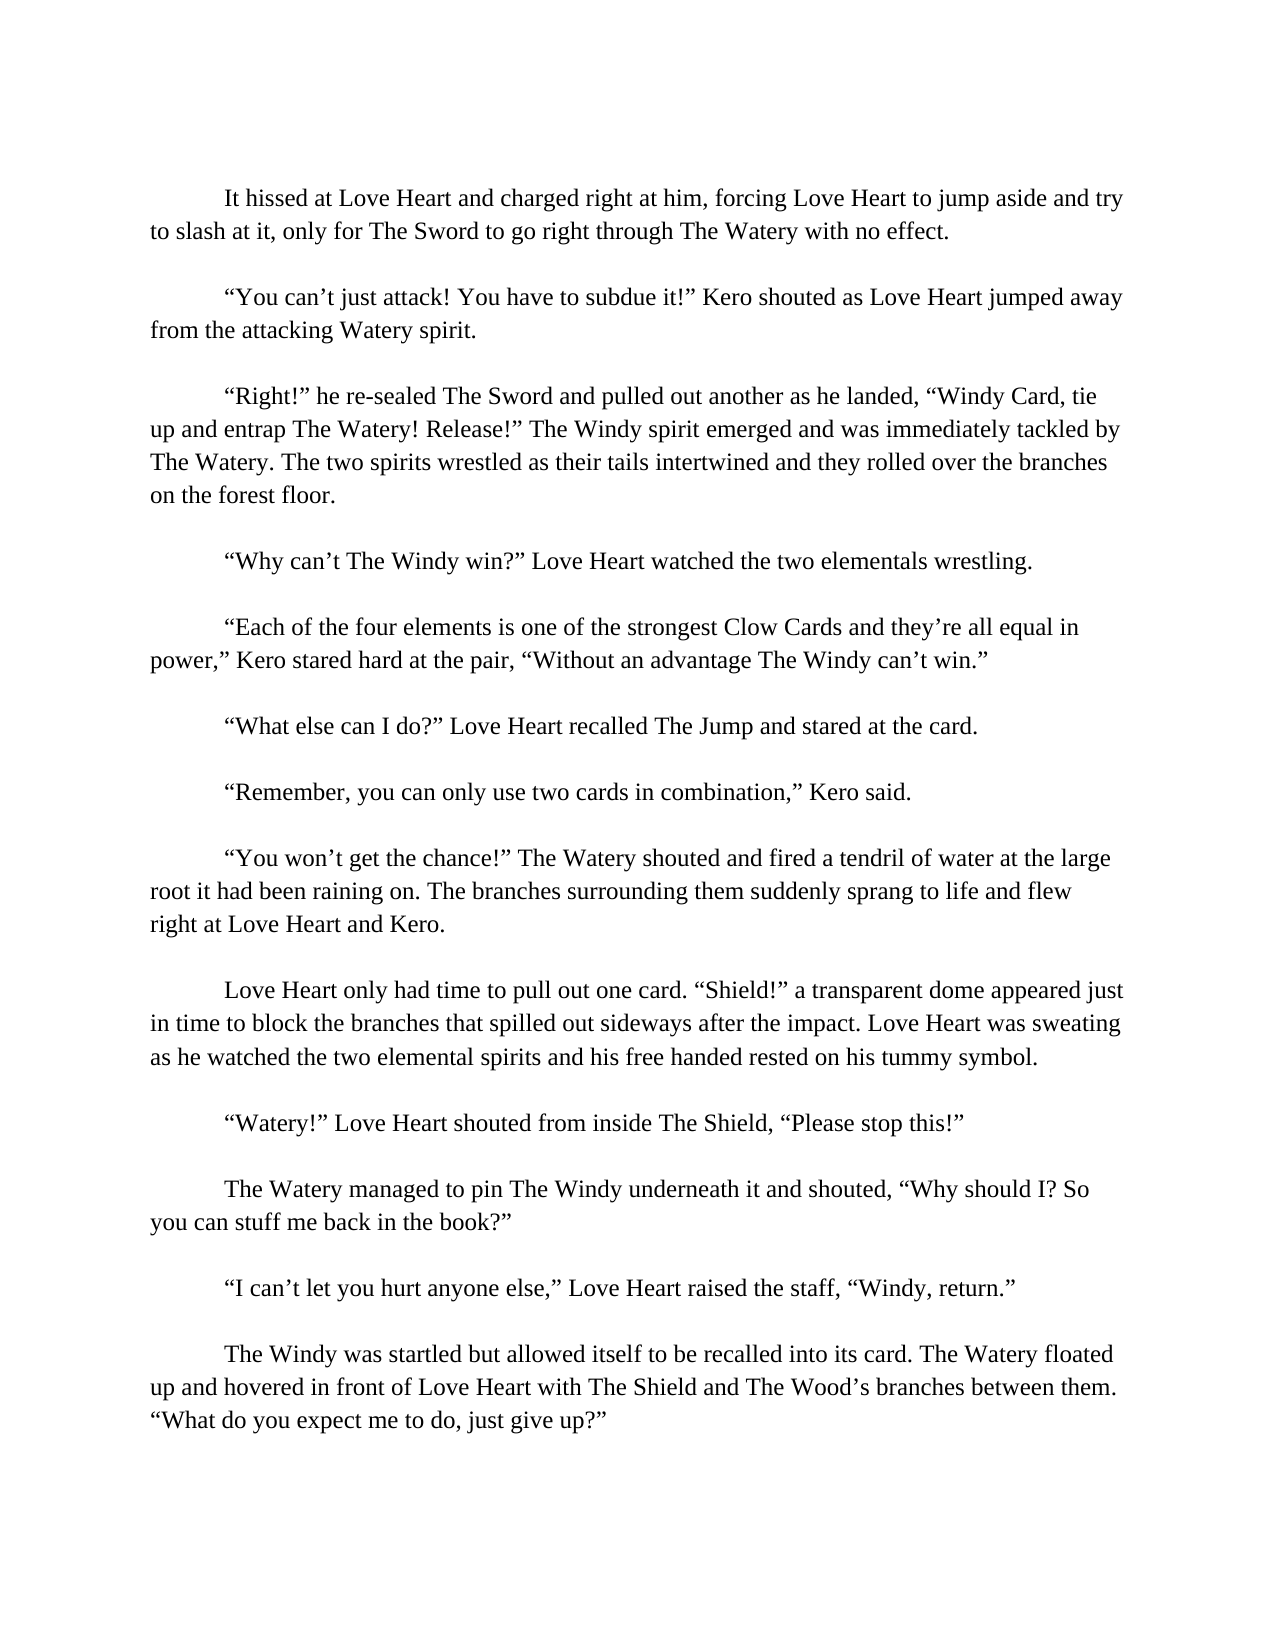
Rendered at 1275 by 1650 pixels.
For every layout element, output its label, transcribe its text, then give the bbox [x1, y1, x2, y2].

text The Windy was startled but allowed itself to be recalled into its card. The Watery floated up and hovered in front of Love Heart with The Shield and The Wood’s branches between them. “What do you expect me to do, just give up?” [150, 1339, 1125, 1433]
text “Right!” he re-sealed The Sword and pulled out another as he landed, “Windy Card, tie up and entrap The Watery! Release!” The Windy spirit emerged and was immediately tackled by The Watery. The two spirits wrestled as their tails intertwined and they rolled over the branches on the forest floor. [150, 381, 1125, 509]
text “What else can I do?” Love Heart recalled The Jump and stared at the card. [150, 711, 1125, 740]
text “You can’t just attack! You have to subdue it!” Kero shouted as Love Heart jumped away from the attacking Watery spirit. [150, 282, 1125, 344]
text It hissed at Love Heart and charged right at him, forcing Love Heart to jump aside and try to slash at it, only for The Sword to go right through The Watery with no effect. [150, 183, 1125, 245]
text “Remember, you can only use two cards in combination,” Kero said. [150, 777, 1125, 806]
text “I can’t let you hurt anyone else,” Love Heart raised the staff, “Windy, return.” [150, 1273, 1125, 1301]
text “You won’t get the chance!” The Watery shouted and fired a tendril of water at the large root it had been raining on. The branches surrounding them suddenly sprang to life and flew right at Love Heart and Kero. [150, 843, 1125, 938]
text “Why can’t The Windy win?” Love Heart watched the two elementals wrestling. [150, 546, 1125, 575]
text Love Heart only had time to pull out one card. “Shield!” a transparent dome appeared just in time to block the branches that spilled out sideways after the impact. Love Heart was sweating as he watched the two elemental spirits and his free handed rested on his tummy symbol. [150, 976, 1125, 1070]
text “Watery!” Love Heart shouted from inside The Shield, “Please stop this!” [150, 1108, 1125, 1136]
text The Watery managed to pin The Windy underneath it and shouted, “Why should I? So you can stuff me back in the book?” [150, 1174, 1125, 1235]
text “Each of the four elements is one of the strongest Clow Cards and they’re all equal in power,” Kero stared hard at the pair, “Without an advantage The Windy can’t win.” [150, 612, 1125, 674]
